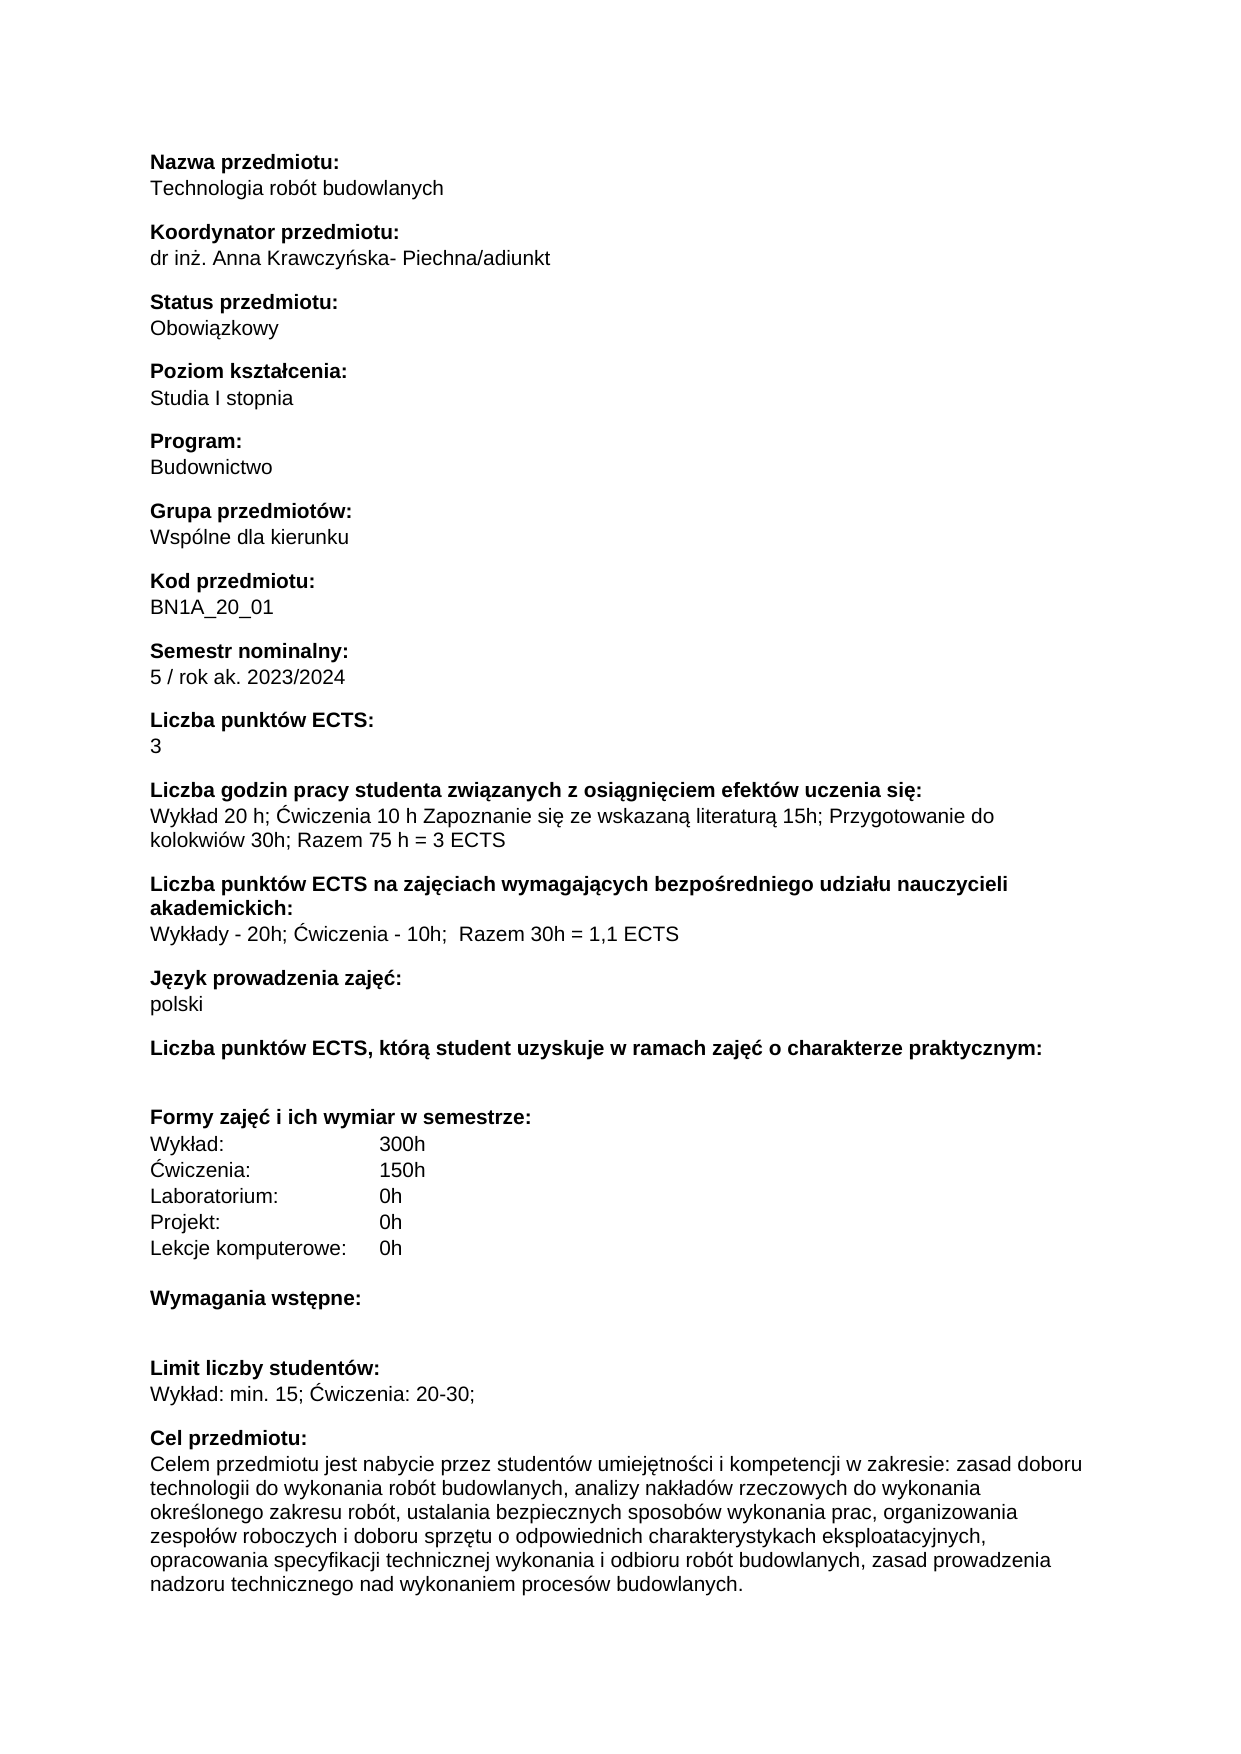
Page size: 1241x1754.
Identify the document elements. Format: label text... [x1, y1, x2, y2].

text Obowiązkowy [150, 316, 1090, 339]
text Technologia robót budowlanych [150, 176, 1090, 200]
table_cell Ćwiczenia: [140, 1158, 367, 1182]
text Kod przedmiotu: [150, 569, 1090, 593]
text polski [150, 992, 1090, 1016]
text BN1A_20_01 [150, 595, 1090, 619]
text Liczba punktów ECTS: [150, 708, 1090, 732]
text Poziom kształcenia: [150, 359, 1090, 383]
text Liczba godzin pracy studenta związanych z osiągnięciem efektów uczenia się: [150, 778, 1090, 802]
text Formy zajęć i ich wymiar w semestrze: [150, 1105, 1090, 1129]
text Budownictwo [150, 455, 1090, 479]
text Limit liczby studentów: [150, 1356, 1090, 1380]
text 5 / rok ak. 2023/2024 [150, 664, 1090, 688]
text Grupa przedmiotów: [150, 499, 1090, 523]
text Studia I stopnia [150, 385, 1090, 409]
text Wykład: min. 15; Ćwiczenia: 20-30; [150, 1382, 1090, 1406]
text Liczba punktów ECTS, którą student uzyskuje w ramach zajęć o charakterze praktycznym: [150, 1035, 1090, 1059]
text Liczba punktów ECTS na zajęciach wymagających bezpośredniego udziału nauczycieli akademickich: [150, 872, 1090, 920]
table_header 300h [369, 1132, 597, 1156]
text Status przedmiotu: [150, 289, 1090, 313]
text Semestr nominalny: [150, 638, 1090, 662]
table_cell 0h [369, 1208, 597, 1234]
text 3 [150, 734, 1090, 758]
table_cell 0h [369, 1234, 597, 1260]
text Celem przedmiotu jest nabycie przez studentów umiejętności i kompetencji w zakresie: zasad doboru technologii do wykonania robót budowlanych, analizy nakładów rzeczowych do wykonania określonego zakresu robót, ustalania bezpiecznych sposobów wykonania prac, organizowania zespołów roboczych i doboru sprzętu o odpowiednich charakterystykach eksploatacyjnych, opracowania specyfikacji technicznej wykonania i odbioru robót budowlanych, zasad prowadzenia nadzoru technicznego nad wykonaniem procesów budowlanych. [150, 1452, 1090, 1595]
text Wykłady - 20h; Ćwiczenia - 10h; Razem 30h = 1,1 ECTS [150, 922, 1090, 946]
text Język prowadzenia zajęć: [150, 966, 1090, 989]
table_cell 150h [369, 1156, 597, 1182]
text Cel przedmiotu: [150, 1426, 1090, 1449]
table_cell 0h [369, 1182, 597, 1208]
text Wspólne dla kierunku [150, 525, 1090, 549]
table_cell Laboratorium: [140, 1184, 367, 1208]
text Wykład 20 h; Ćwiczenia 10 h Zapoznanie się ze wskazaną literaturą 15h; Przygotowanie do kolokwiów 30h; Razem 75 h = 3 ECTS [150, 804, 1090, 852]
text Wymagania wstępne: [150, 1286, 1090, 1310]
table_header Wykład: [140, 1132, 367, 1156]
text dr inż. Anna Krawczyńska- Piechna/adiunkt [150, 246, 1090, 270]
table_cell Projekt: [140, 1210, 367, 1234]
table_cell Lekcje komputerowe: [140, 1236, 367, 1260]
text Koordynator przedmiotu: [150, 220, 1090, 244]
text Program: [150, 429, 1090, 453]
text Nazwa przedmiotu: [150, 150, 1090, 174]
